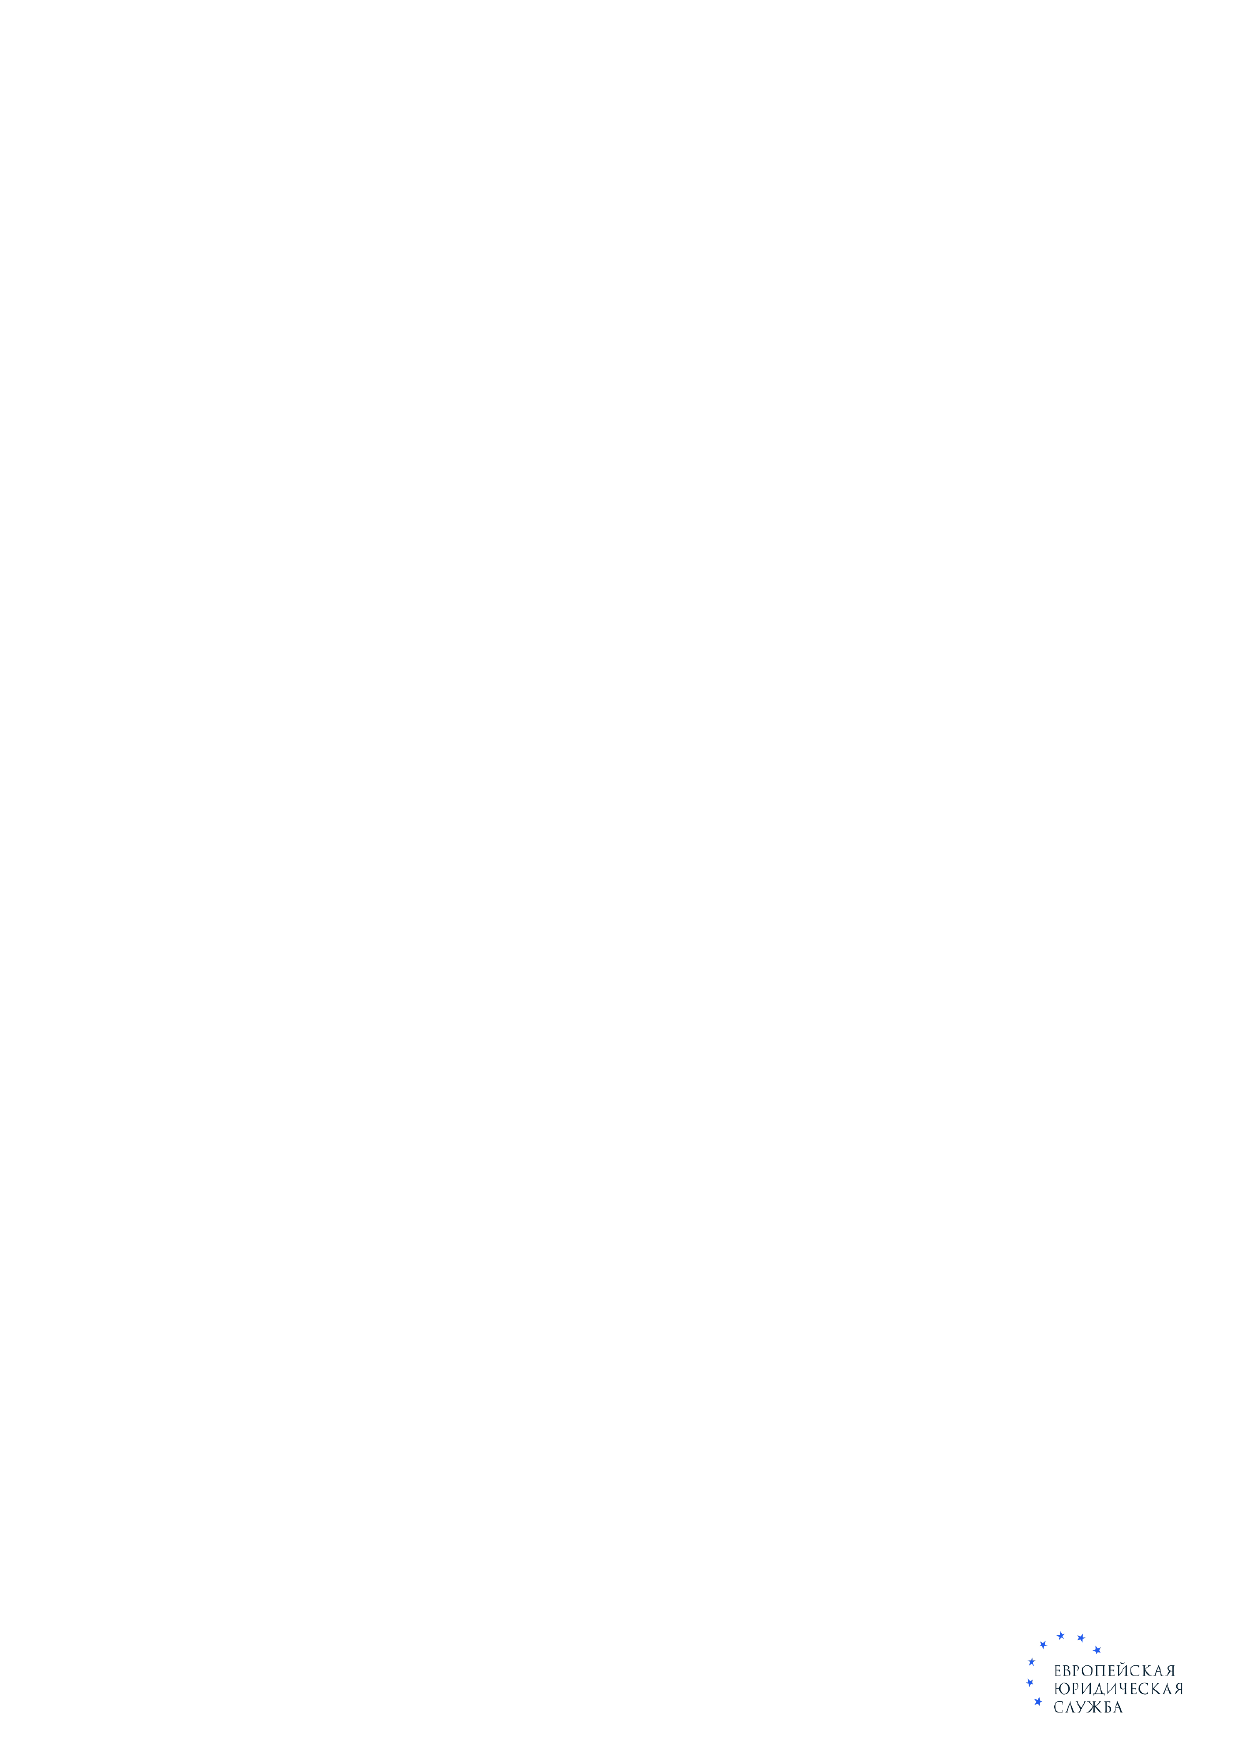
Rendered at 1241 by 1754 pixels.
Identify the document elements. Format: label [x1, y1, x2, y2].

picture [1026, 1630, 1183, 1713]
